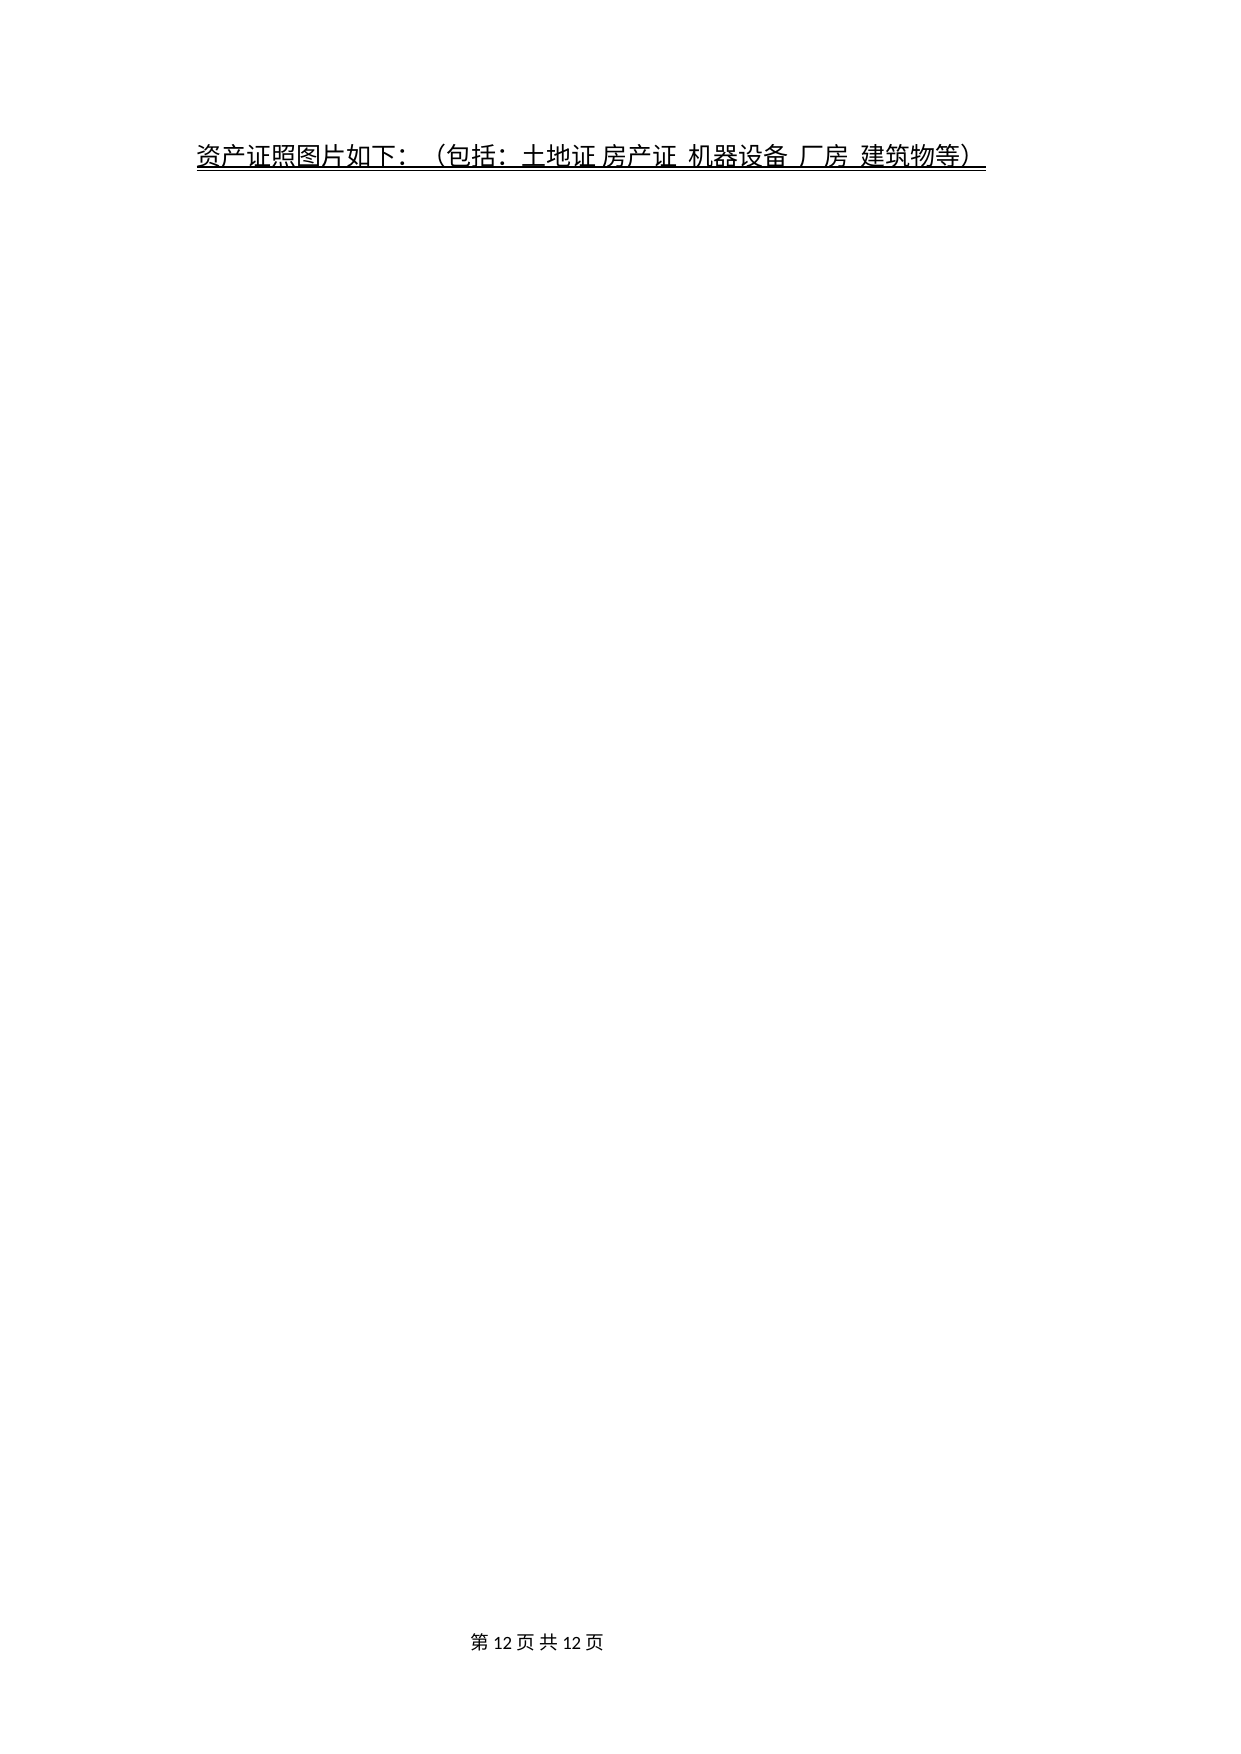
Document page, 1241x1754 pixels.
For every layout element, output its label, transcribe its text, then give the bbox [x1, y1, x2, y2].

list 资产证照图片如下：（包括：土地证 房产证 机器设备 厂房 建筑物等） [146, 122, 1094, 187]
